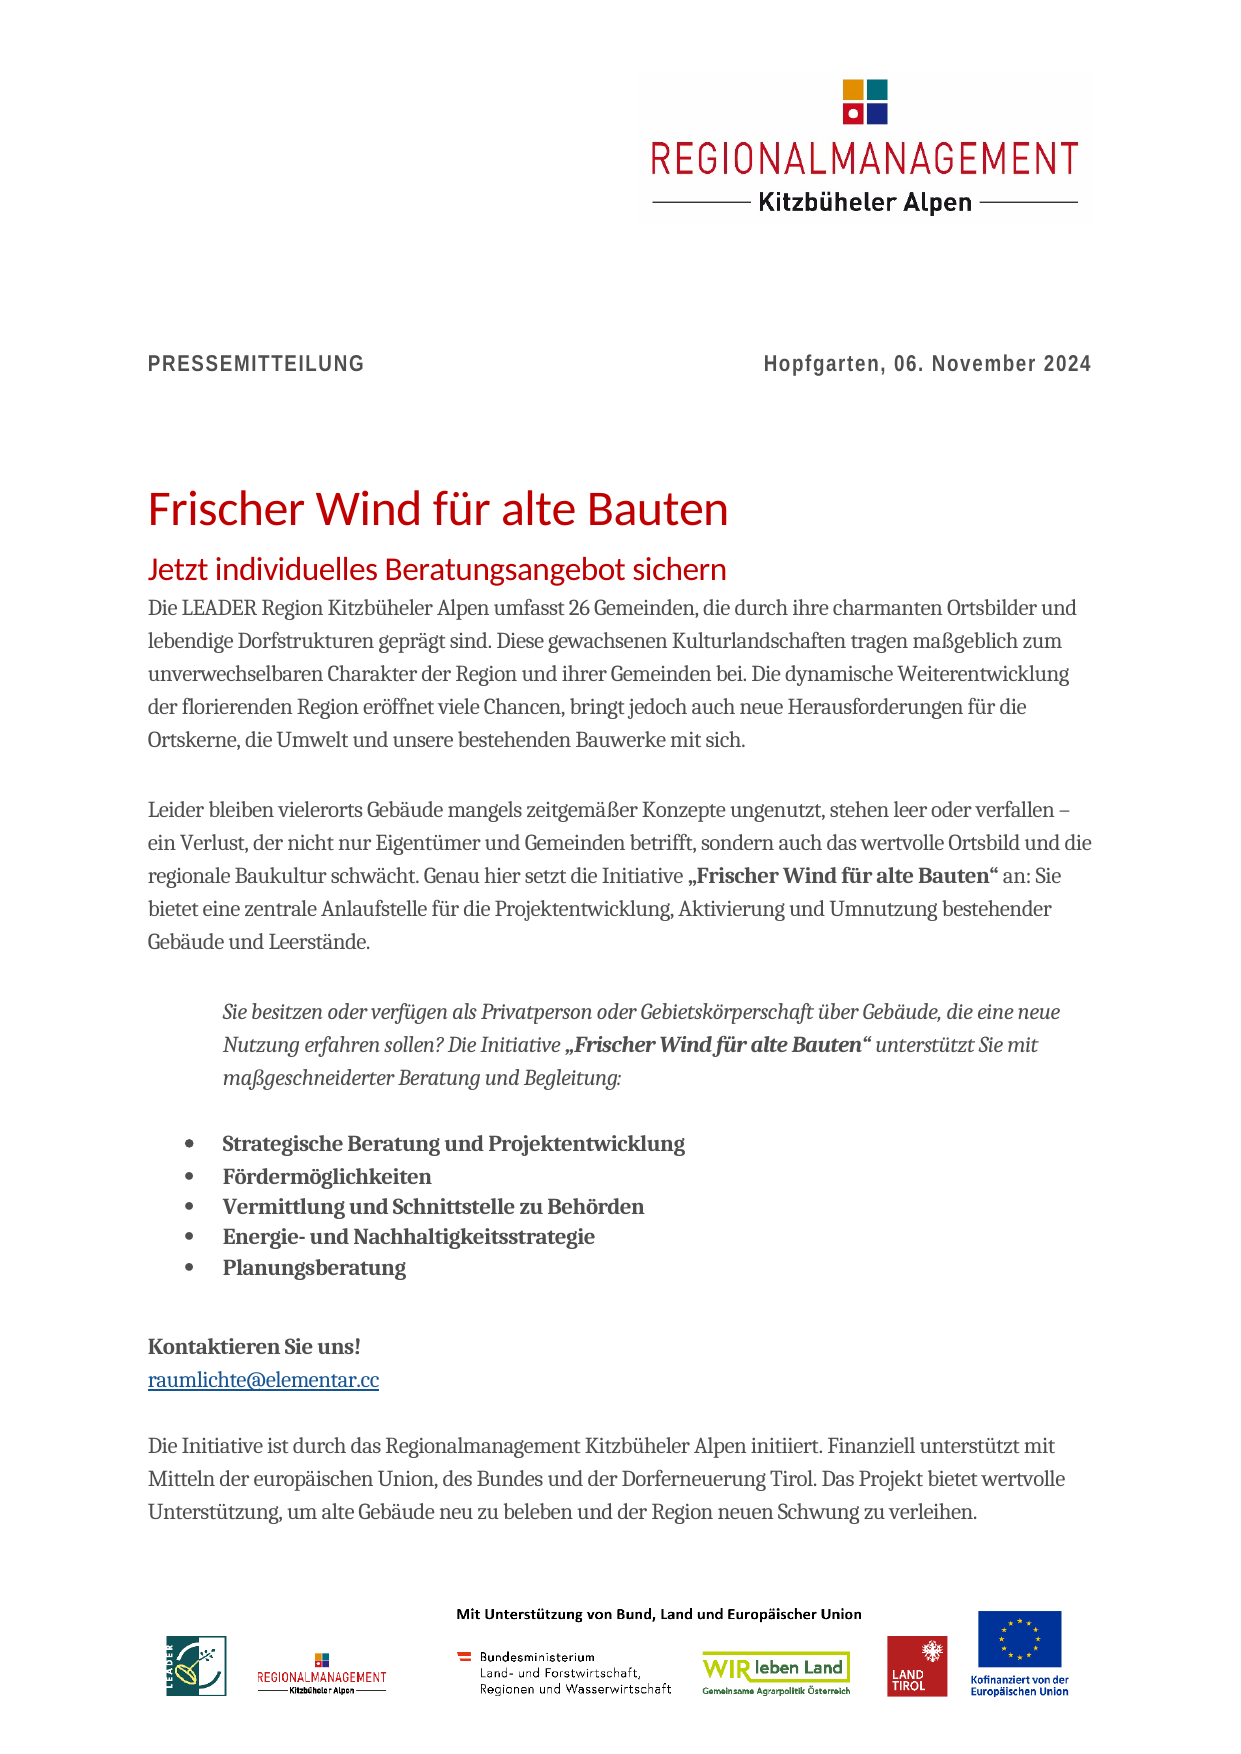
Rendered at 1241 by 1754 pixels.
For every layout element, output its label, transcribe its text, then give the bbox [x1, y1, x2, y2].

list Vermittlung und Schnittstelle zu Behörden [185, 1194, 1092, 1220]
text Kontaktieren Sie uns! raumlichte@elementar.cc Die Initiative ist durch das Regionalmanagement Kitzbüheler Alpen initiiert. Finanziell unterstützt mit Mitteln der europäischen Union, des Bundes und der Dorferneuerung Tirol. Das Projekt bietet wertvolle Unterstützung, um alte Gebäude neu zu beleben und der Region neuen Schwung zu verleihen. [148, 1301, 1092, 1525]
picture [637, 71, 1093, 224]
text Frischer Wind für alte Bauten Jetzt individuelles Beratungsangebot sichern Die LEADER Region Kitzbüheler Alpen umfasst 26 Gemeinden, die durch ihre charmanten Ortsbilder und lebendige Dorfstrukturen geprägt sind. Diese gewachsenen Kulturlandschaften tragen maßgeblich zum unverwechselbaren Charakter der Region und ihrer Gemeinden bei. Die dynamische Weiterentwicklung der florierenden Region eröffnet viele Chancen, bringt jedoch auch neue Herausforderungen für die Ortskerne, die Umwelt und unsere bestehenden Bauwerke mit sich. [148, 476, 1092, 753]
list Fördermöglichkeiten [185, 1164, 1092, 1190]
table_header Hopfgarten, 06. November 2024 [741, 350, 1091, 464]
list Energie- und Nachhaltigkeitsstrategie [185, 1224, 1092, 1250]
text Leider bleiben vielerorts Gebäude mangels zeitgemäßer Konzepte ungenutzt, stehen leer oder verfallen – ein Verlust, der nicht nur Eigentümer und Gemeinden betrifft, sondern auch das wertvolle Ortsbild und die regionale Baukultur schwächt. Genau hier setzt die Initiative „Frischer Wind für alte Bauten“ an: Sie bietet eine zentrale Anlaufstelle für die Projektentwicklung, Aktivierung und Umnutzung bestehender Gebäude und Leerstände. [148, 797, 1092, 955]
picture [147, 1586, 1092, 1713]
list Planungsberatung [185, 1254, 1092, 1281]
list Strategische Beratung und Projektentwicklung [185, 1131, 1092, 1157]
table_header Pressemitteilung [148, 350, 741, 464]
list Sie besitzen oder verfügen als Privatperson oder Gebietskörperschaft über Gebäude, die eine neue Nutzung erfahren sollen? Die Initiative „Frischer Wind für alte Bauten“ unterstützt Sie mit maßgeschneiderter Beratung und Begleitung: [223, 999, 1092, 1091]
